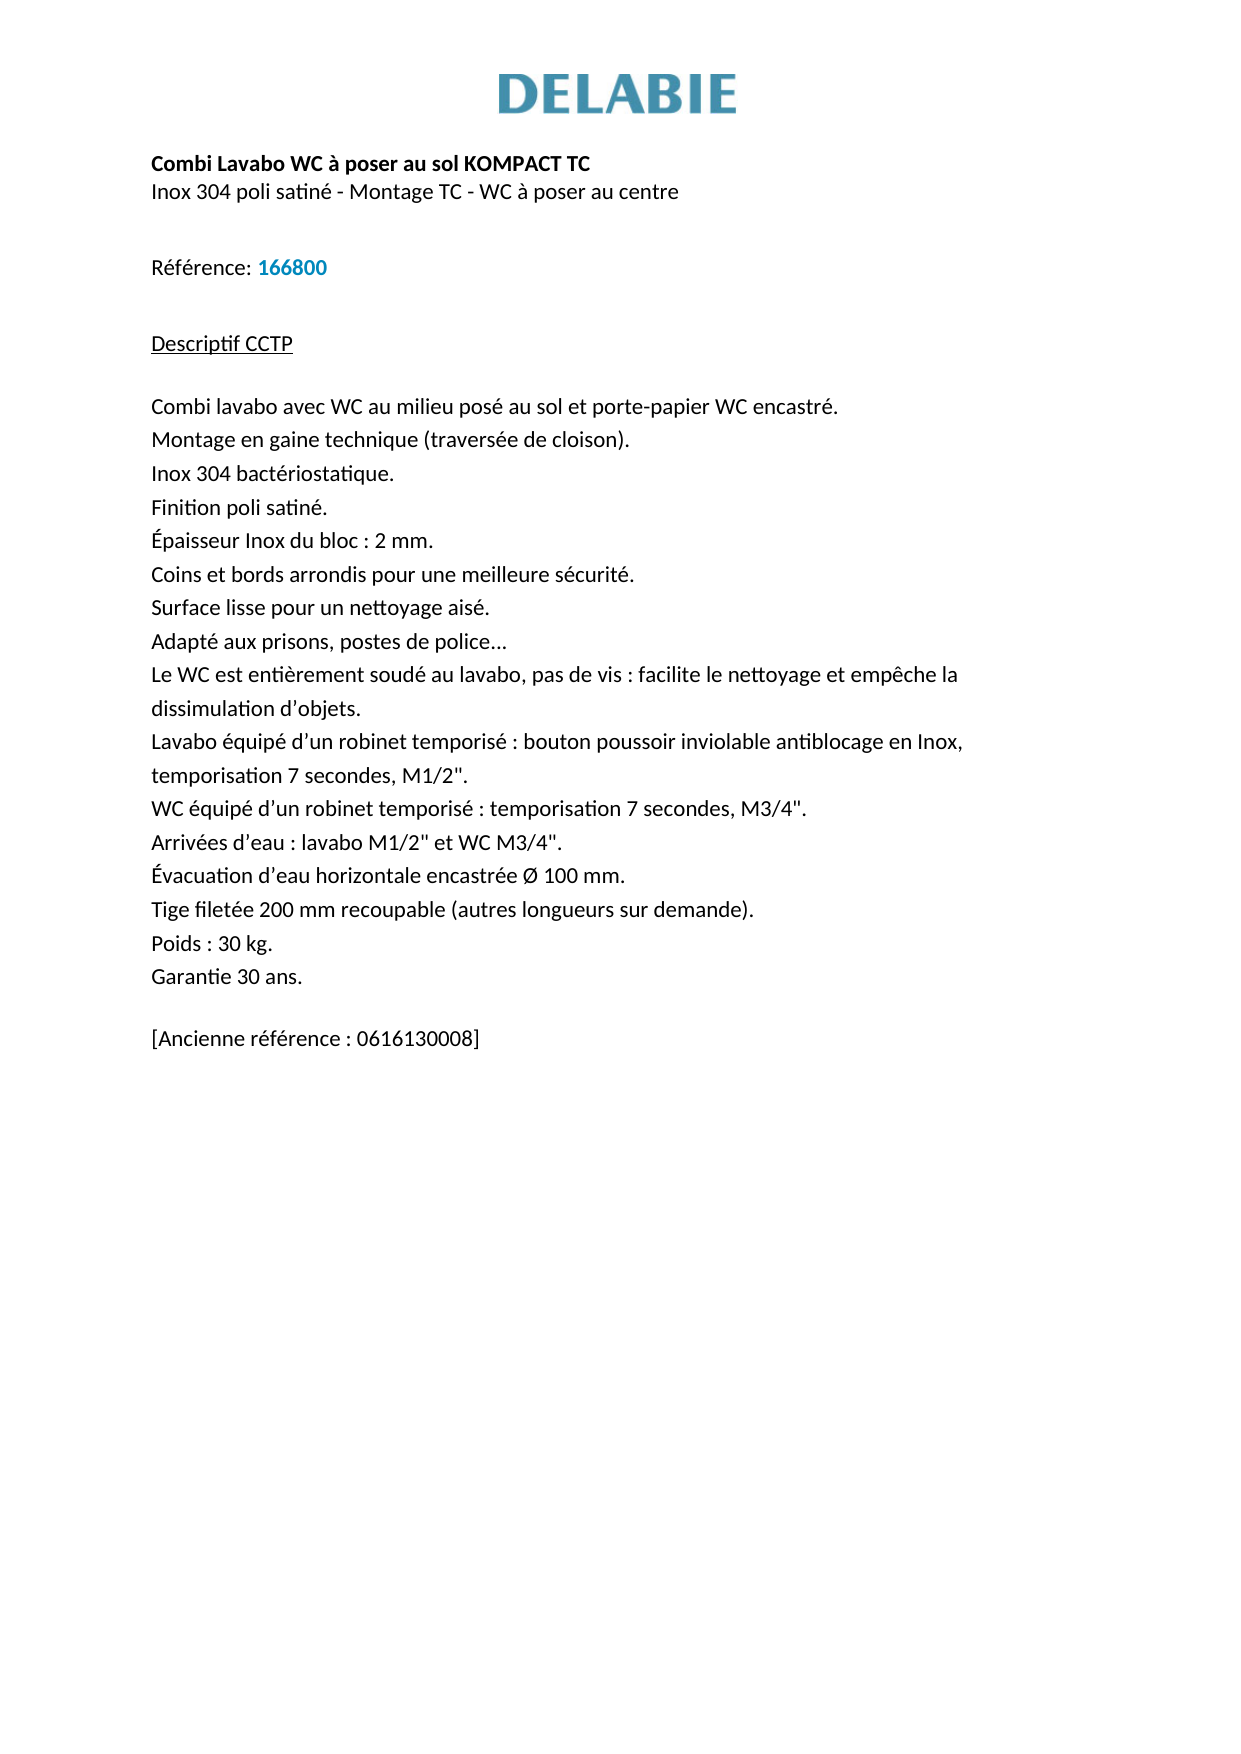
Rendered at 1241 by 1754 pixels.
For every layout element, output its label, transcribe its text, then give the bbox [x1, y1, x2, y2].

text Tige filetée 200 mm recoupable (autres longueurs sur demande). [151, 895, 1084, 923]
text Référence: 166800 [151, 253, 1084, 281]
picture [497, 74, 738, 114]
text Combi Lavabo WC à poser au sol KOMPACT TC [151, 149, 1084, 177]
text Poids : 30 kg. [151, 929, 1084, 957]
text Descriptif CCTP [151, 329, 1084, 357]
text Inox 304 bactériostatique. [151, 459, 1084, 487]
text Évacuation d’eau horizontale encastrée Ø 100 mm. [151, 862, 1084, 889]
text Adapté aux prisons, postes de police... [151, 627, 1084, 655]
text Coins et bords arrondis pour une meilleure sécurité. [151, 560, 1084, 588]
text [Ancienne référence : 0616130008] [151, 1024, 1084, 1052]
text Garantie 30 ans. [151, 962, 1084, 990]
text Montage en gaine technique (traversée de cloison). [151, 426, 1084, 453]
text Finition poli satiné. [151, 493, 1084, 521]
text Le WC est entièrement soudé au lavabo, pas de vis : facilite le nettoyage et empêche la dissimulation d’objets. [151, 660, 1084, 722]
text Épaisseur Inox du bloc : 2 mm. [151, 526, 1084, 554]
text WC équipé d’un robinet temporisé : temporisation 7 secondes, M3/4". [151, 794, 1084, 822]
text Combi lavabo avec WC au milieu posé au sol et porte-papier WC encastré. [151, 392, 1084, 420]
text Surface lisse pour un nettoyage aisé. [151, 593, 1084, 621]
text Inox 304 poli satiné - Montage TC - WC à poser au centre [151, 177, 1084, 205]
text Arrivées d’eau : lavabo M1/2" et WC M3/4". [151, 828, 1084, 856]
text Lavabo équipé d’un robinet temporisé : bouton poussoir inviolable antiblocage en Inox, temporisation 7 secondes, M1/2". [151, 727, 1084, 789]
